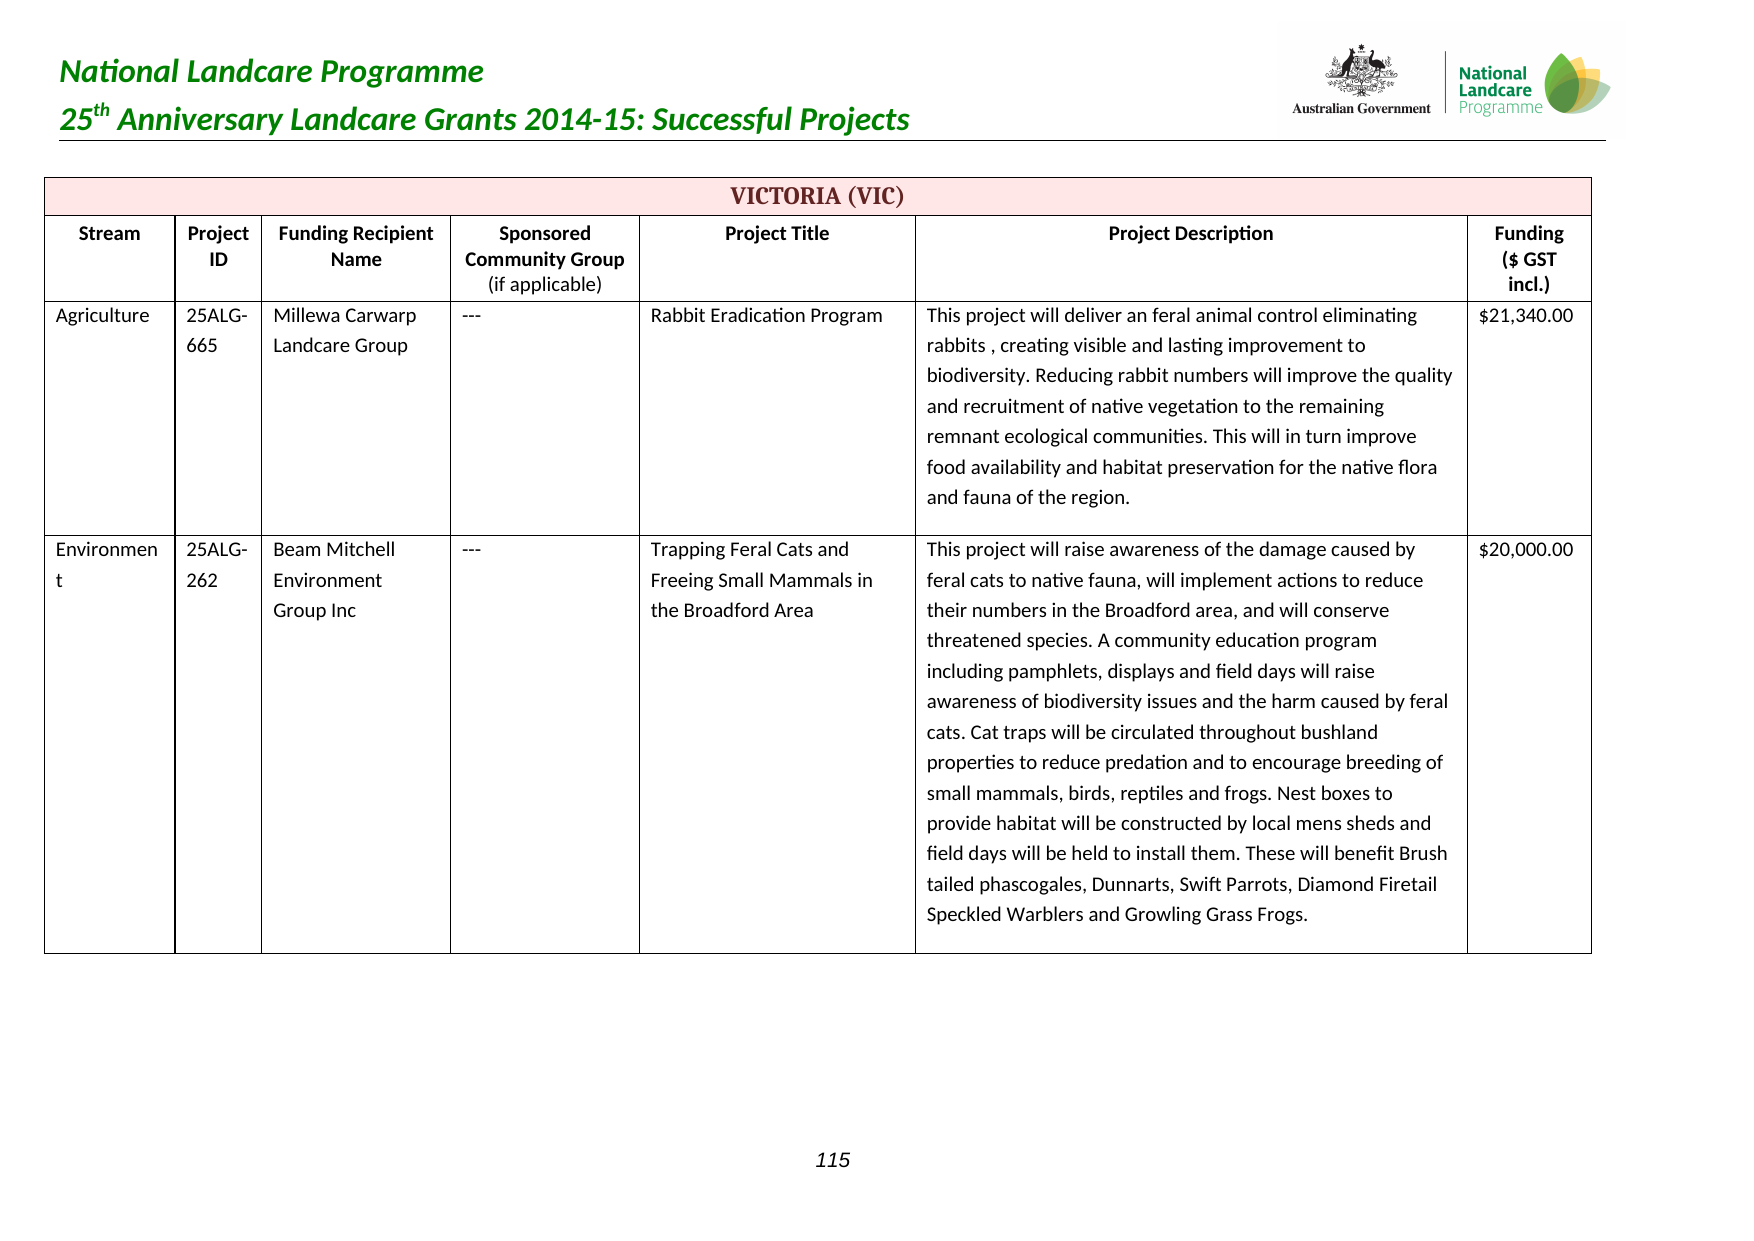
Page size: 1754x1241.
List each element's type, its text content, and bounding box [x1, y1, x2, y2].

table_cell Project Title [640, 216, 915, 301]
table_cell Millewa Carwarp Landcare Group [262, 302, 450, 535]
table_cell Trapping Feral Cats and Freeing Small Mammals in the Broadford Area [640, 536, 915, 952]
table_cell 25ALG-665 [176, 302, 261, 535]
table_cell Project ID [176, 216, 261, 301]
table_cell Project Description [916, 216, 1467, 301]
table_cell Agriculture [45, 302, 174, 535]
table_cell $21,340.00 [1468, 302, 1591, 535]
table_cell Rabbit Eradication Program [640, 302, 915, 535]
table_cell Environment [45, 536, 174, 952]
table_cell This project will deliver an feral animal control eliminating rabbits , creating visible and lasting improvement to biodiversity. Reducing rabbit numbers will improve the quality and recruitment of native vegetation to the remaining remnant ecological communities. This will in turn improve food availability and habitat preservation for the native flora and fauna of the region. [916, 302, 1467, 535]
table_cell --- [451, 536, 639, 952]
table_cell 25ALG-262 [176, 536, 261, 952]
table_cell This project will raise awareness of the damage caused by feral cats to native fauna, will implement actions to reduce their numbers in the Broadford area, and will conserve threatened species. A community education program including pamphlets, displays and field days will raise awareness of biodiversity issues and the harm caused by feral cats. Cat traps will be circulated throughout bushland properties to reduce predation and to encourage breeding of small mammals, birds, reptiles and frogs. Nest boxes to provide habitat will be constructed by local mens sheds and field days will be held to install them. These will benefit Brush tailed phascogales, Dunnarts, Swift Parrots, Diamond Firetail Speckled Warblers and Growling Grass Frogs. [916, 536, 1467, 952]
table_cell Stream [45, 216, 174, 301]
table_header VICTORIA (VIC) [45, 178, 1591, 215]
table_cell Funding Recipient Name [262, 216, 450, 301]
table_cell $20,000.00 [1468, 536, 1591, 952]
table_cell Beam Mitchell Environment Group Inc [262, 536, 450, 952]
table_cell --- [451, 302, 639, 535]
table_cell Sponsored Community Group (if applicable) [451, 216, 639, 301]
picture [1276, 21, 1627, 139]
table_cell Funding ($ GST incl.) [1468, 216, 1591, 301]
